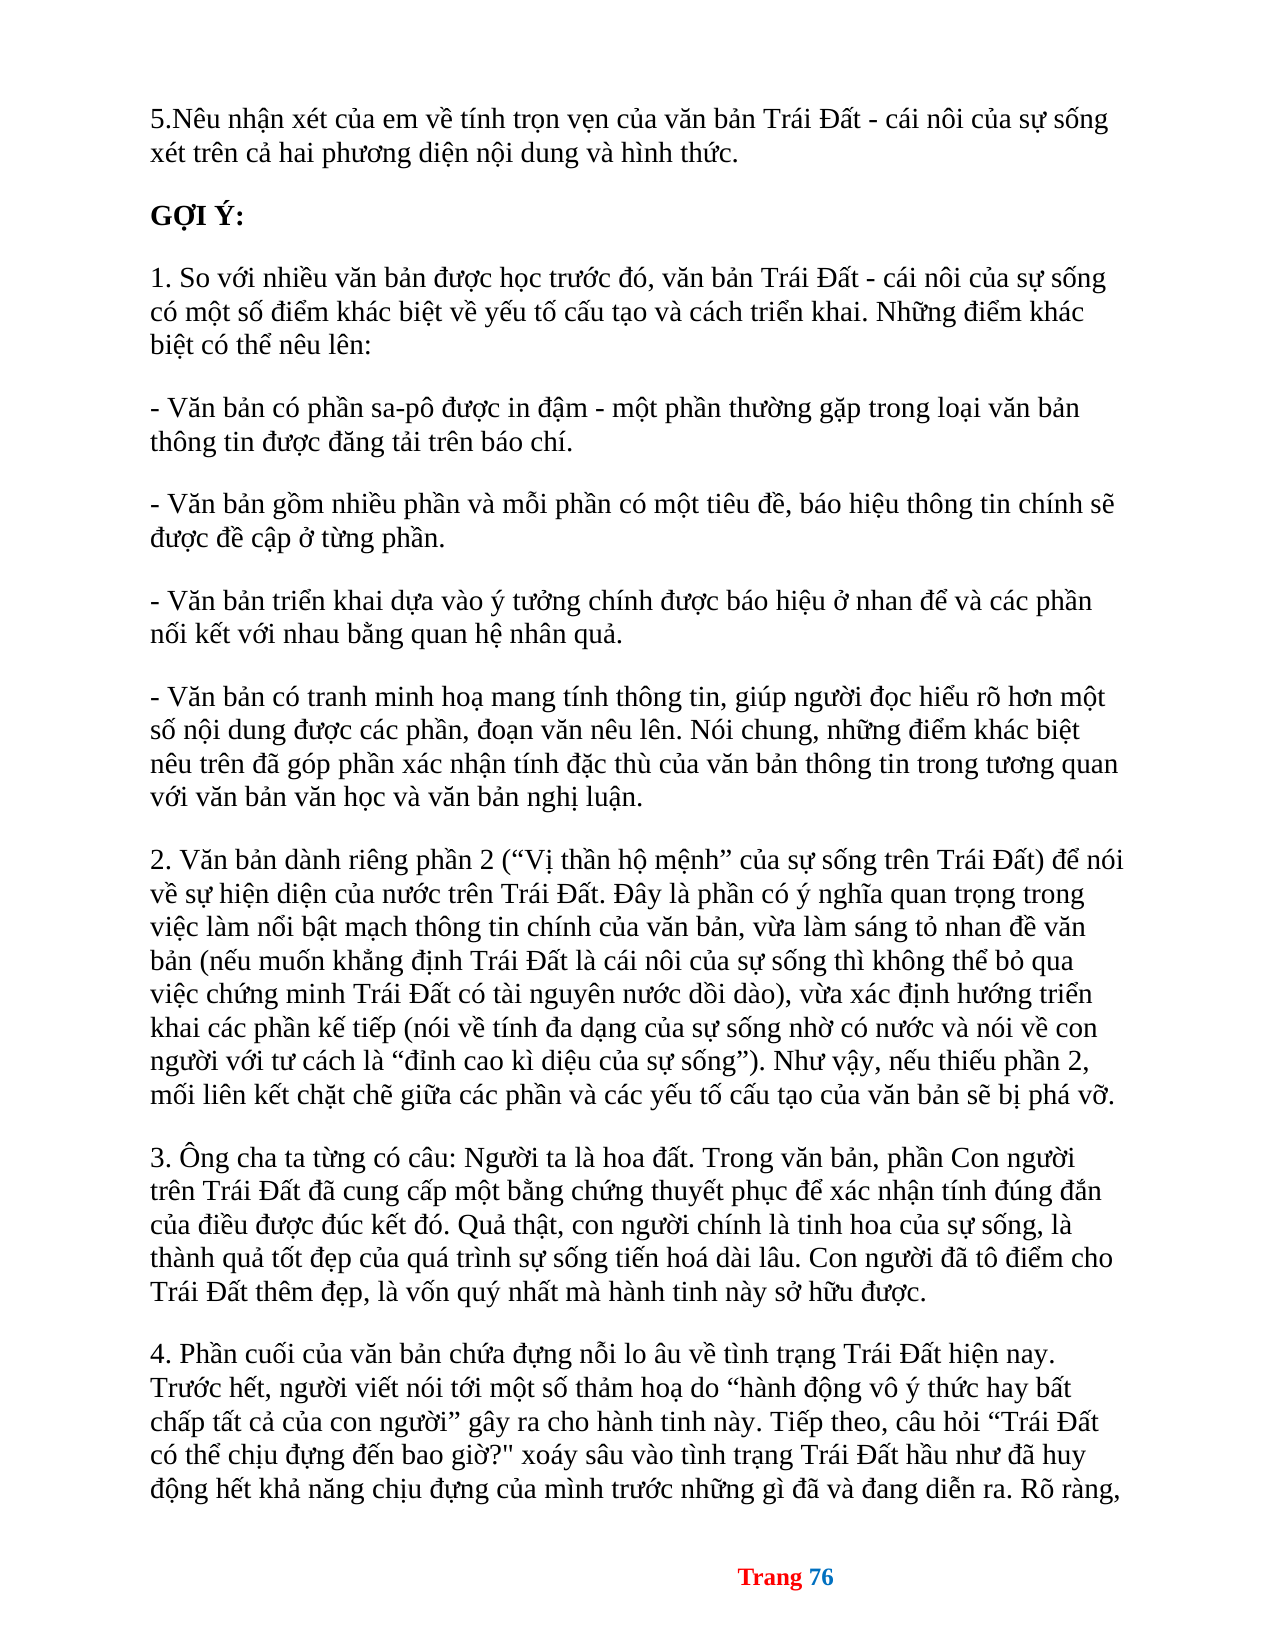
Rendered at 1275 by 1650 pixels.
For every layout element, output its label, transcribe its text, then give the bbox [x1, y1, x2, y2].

text 1. So với nhiều văn bản được học trước đó, văn bản Trái Đất - cái nôi của sự sống có một số điểm khác biệt về yếu tố cấu tạo và cách triển khai. Những điểm khác biệt có thể nêu lên: [150, 260, 1125, 361]
text - Văn bản có phần sa-pô được in đậm - một phần thường gặp trong loại văn bản thông tin được đăng tải trên báo chí. [150, 390, 1125, 457]
text 3. Ông cha ta từng có câu: Người ta là hoa đất. Trong văn bản, phần Con người trên Trái Đất đã cung cấp một bằng chứng thuyết phục để xác nhận tính đúng đắn của điều được đúc kết đó. Quả thật, con người chính là tinh hoa của sự sống, là thành quả tốt đẹp của quá trình sự sống tiến hoá dài lâu. Con người đã tô điểm cho Trái Đất thêm đẹp, là vốn quý nhất mà hành tinh này sở hữu được. [150, 1140, 1125, 1307]
text 5.Nêu nhận xét của em về tính trọn vẹn của văn bản Trái Đất - cái nôi của sự sống xét trên cả hai phương diện nội dung và hình thức. [150, 101, 1125, 168]
text GỢI Ý: [150, 198, 1125, 231]
text 2. Văn bản dành riêng phần 2 (“Vị thần hộ mệnh” của sự sống trên Trái Đất) để nói về sự hiện diện của nước trên Trái Đất. Đây là phần có ý nghĩa quan trọng trong việc làm nổi bật mạch thông tin chính của văn bản, vừa làm sáng tỏ nhan đề văn bản (nếu muốn khẳng định Trái Đất là cái nôi của sự sống thì không thể bỏ qua việc chứng minh Trái Đất có tài nguyên nước dồi dào), vừa xác định hướng triển khai các phần kế tiếp (nói về tính đa dạng của sự sống nhờ có nước và nói về con người với tư cách là “đỉnh cao kì diệu của sự sống”). Như vậy, nếu thiếu phần 2, mối liên kết chặt chẽ giữa các phần và các yếu tố cấu tạo của văn bản sẽ bị phá vỡ. [150, 842, 1125, 1111]
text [150, 1337, 1125, 1504]
text - Văn bản gồm nhiều phần và mỗi phần có một tiêu đề, báo hiệu thông tin chính sẽ được đề cập ở từng phần. [150, 486, 1125, 553]
text - Văn bản triển khai dựa vào ý tưởng chính được báo hiệu ở nhan để và các phần nối kết với nhau bằng quan hệ nhân quả. [150, 583, 1125, 650]
text - Văn bản có tranh minh hoạ mang tính thông tin, giúp người đọc hiểu rõ hơn một số nội dung được các phần, đoạn văn nêu lên. Nói chung, những điểm khác biệt nêu trên đã góp phần xác nhận tính đặc thù của văn bản thông tin trong tương quan với văn bản văn học và văn bản nghị luận. [150, 679, 1125, 813]
